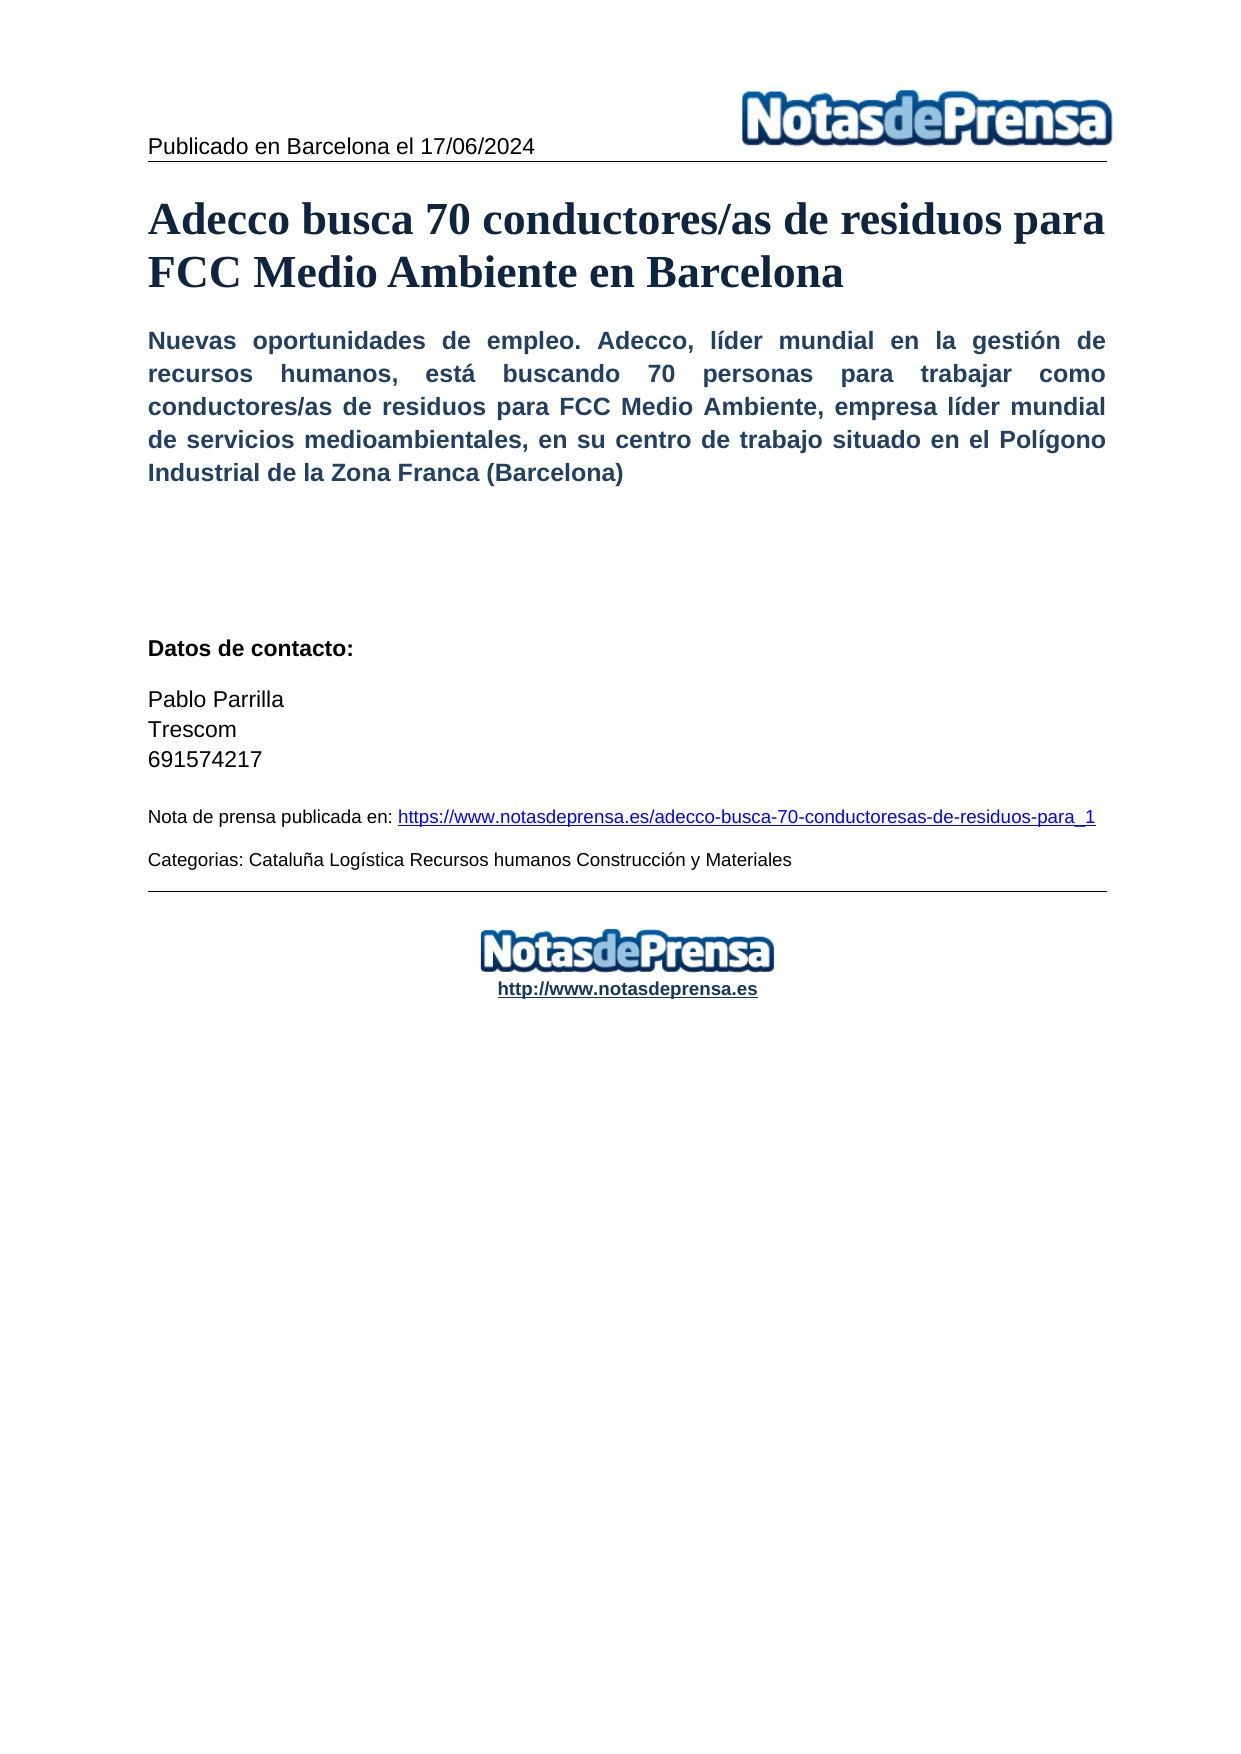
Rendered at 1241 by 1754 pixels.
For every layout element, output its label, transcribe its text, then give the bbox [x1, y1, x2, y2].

text Categorias: Cataluña Logística Recursos humanos Construcción y Materiales [148, 849, 1107, 870]
text Pablo Parrilla [148, 686, 1063, 712]
subtitle Adecco busca 70 conductores/as de residuos para FCC Medio Ambiente en Barcelona [148, 192, 1107, 297]
text Trescom [148, 716, 1063, 742]
text Publicado en Barcelona el 17/06/2024 [148, 133, 1107, 161]
text Nota de prensa publicada en: https://www.notasdeprensa.es/adecco-busca-70-conductoresas-de-residuos-para_1 [148, 806, 1107, 828]
text 691574217 [148, 746, 1063, 772]
picture [742, 90, 1113, 148]
text http://www.notasdeprensa.es [148, 978, 1107, 1000]
subtitle Nuevas oportunidades de empleo. Adecco, líder mundial en la gestión de recursos humanos, está buscando 70 personas para trabajar como conductores/as de residuos para FCC Medio Ambiente, empresa líder mundial de servicios medioambientales, en su centro de trabajo situado en el Polígono Industrial de la Zona Franca (Barcelona) [148, 326, 1107, 487]
text Datos de contacto: [148, 634, 1107, 661]
picture [480, 928, 775, 974]
